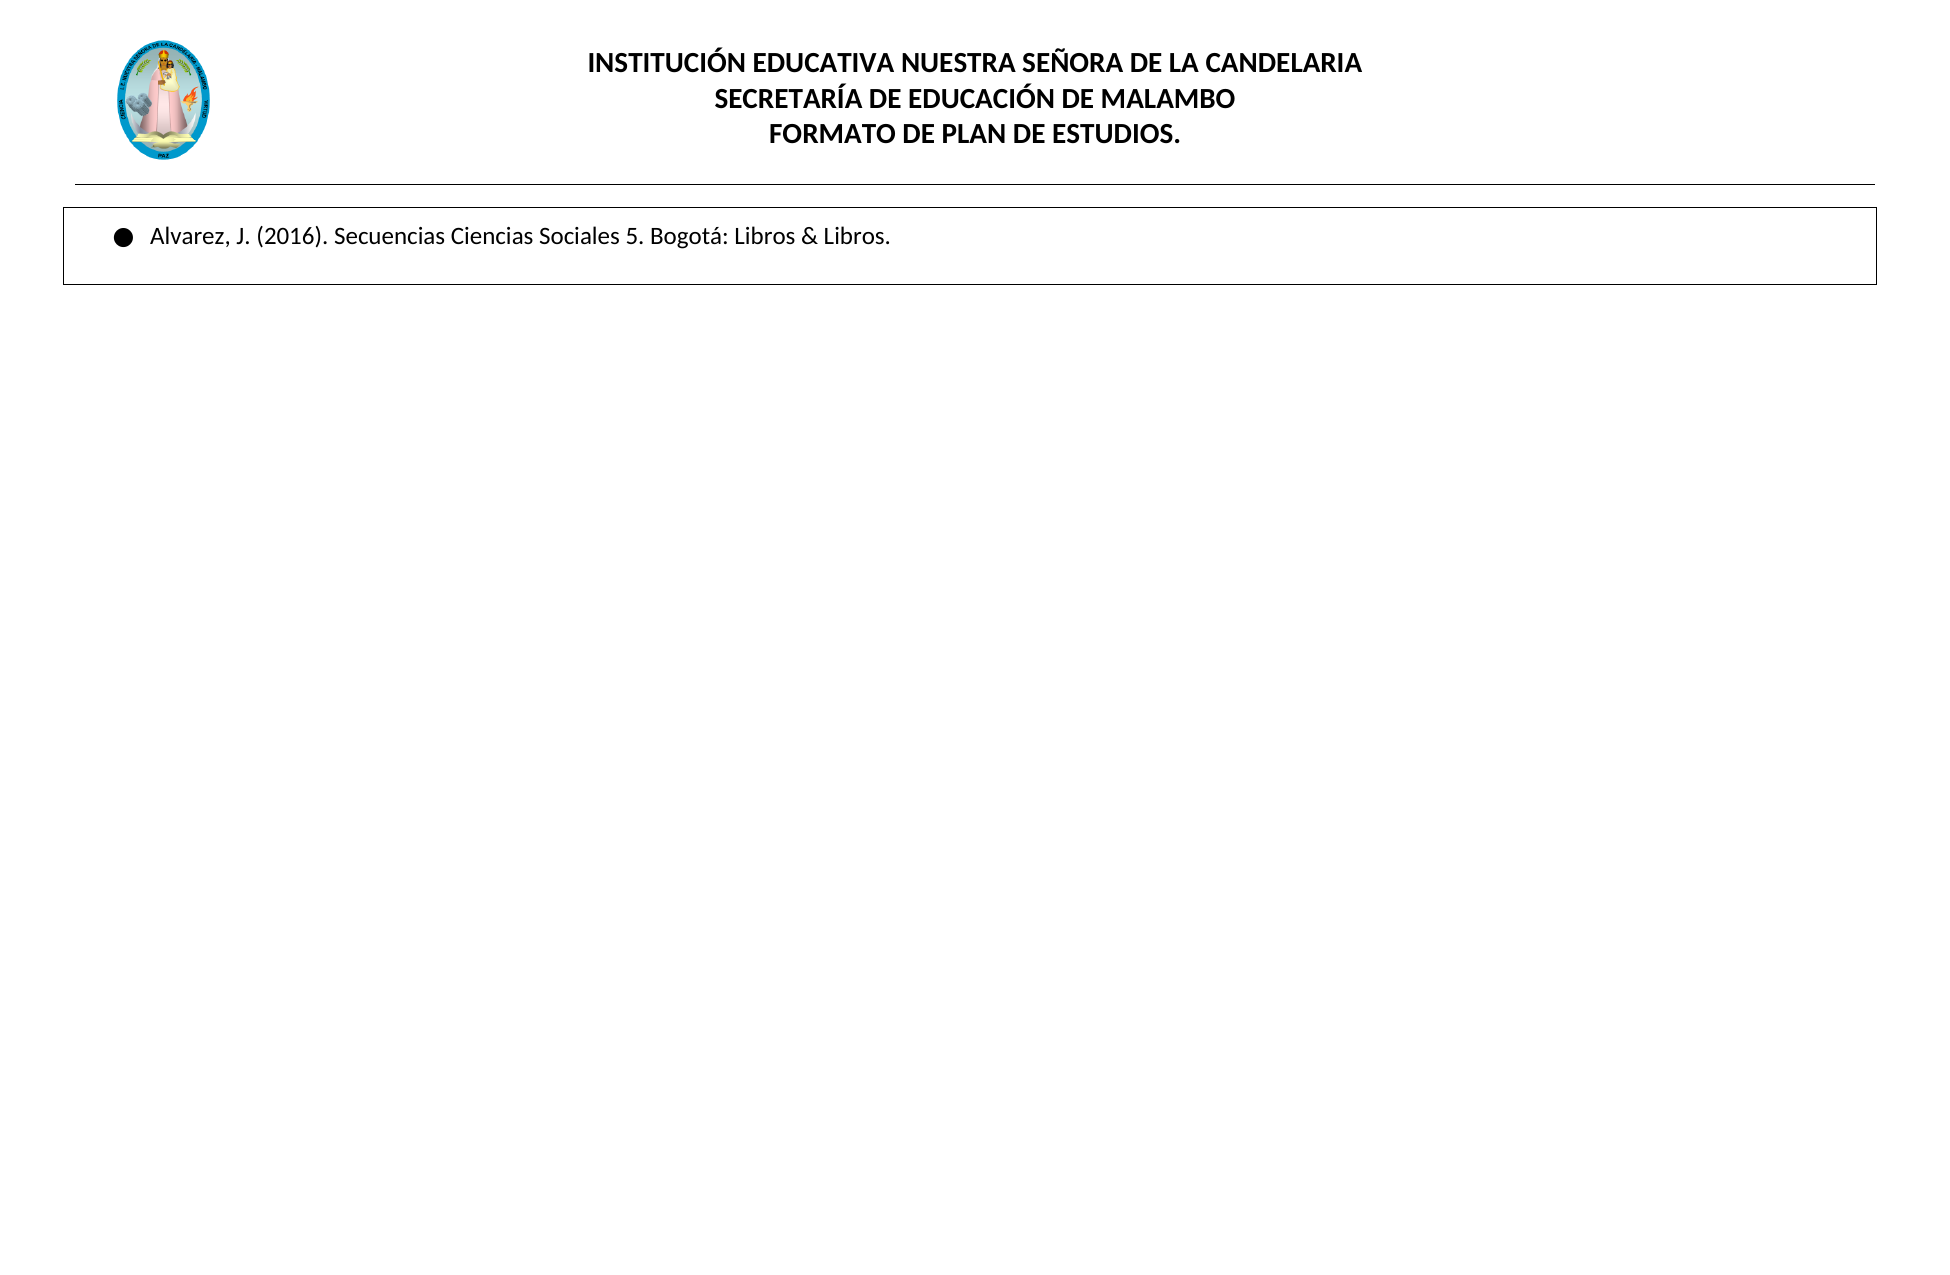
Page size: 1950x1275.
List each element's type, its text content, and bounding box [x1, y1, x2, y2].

table_cell Alvarez, J. (2016). Secuencias Ciencias Sociales 5. Bogotá: Libros & Libros. [64, 208, 1876, 284]
picture [126, 48, 201, 151]
picture [110, 40, 217, 165]
